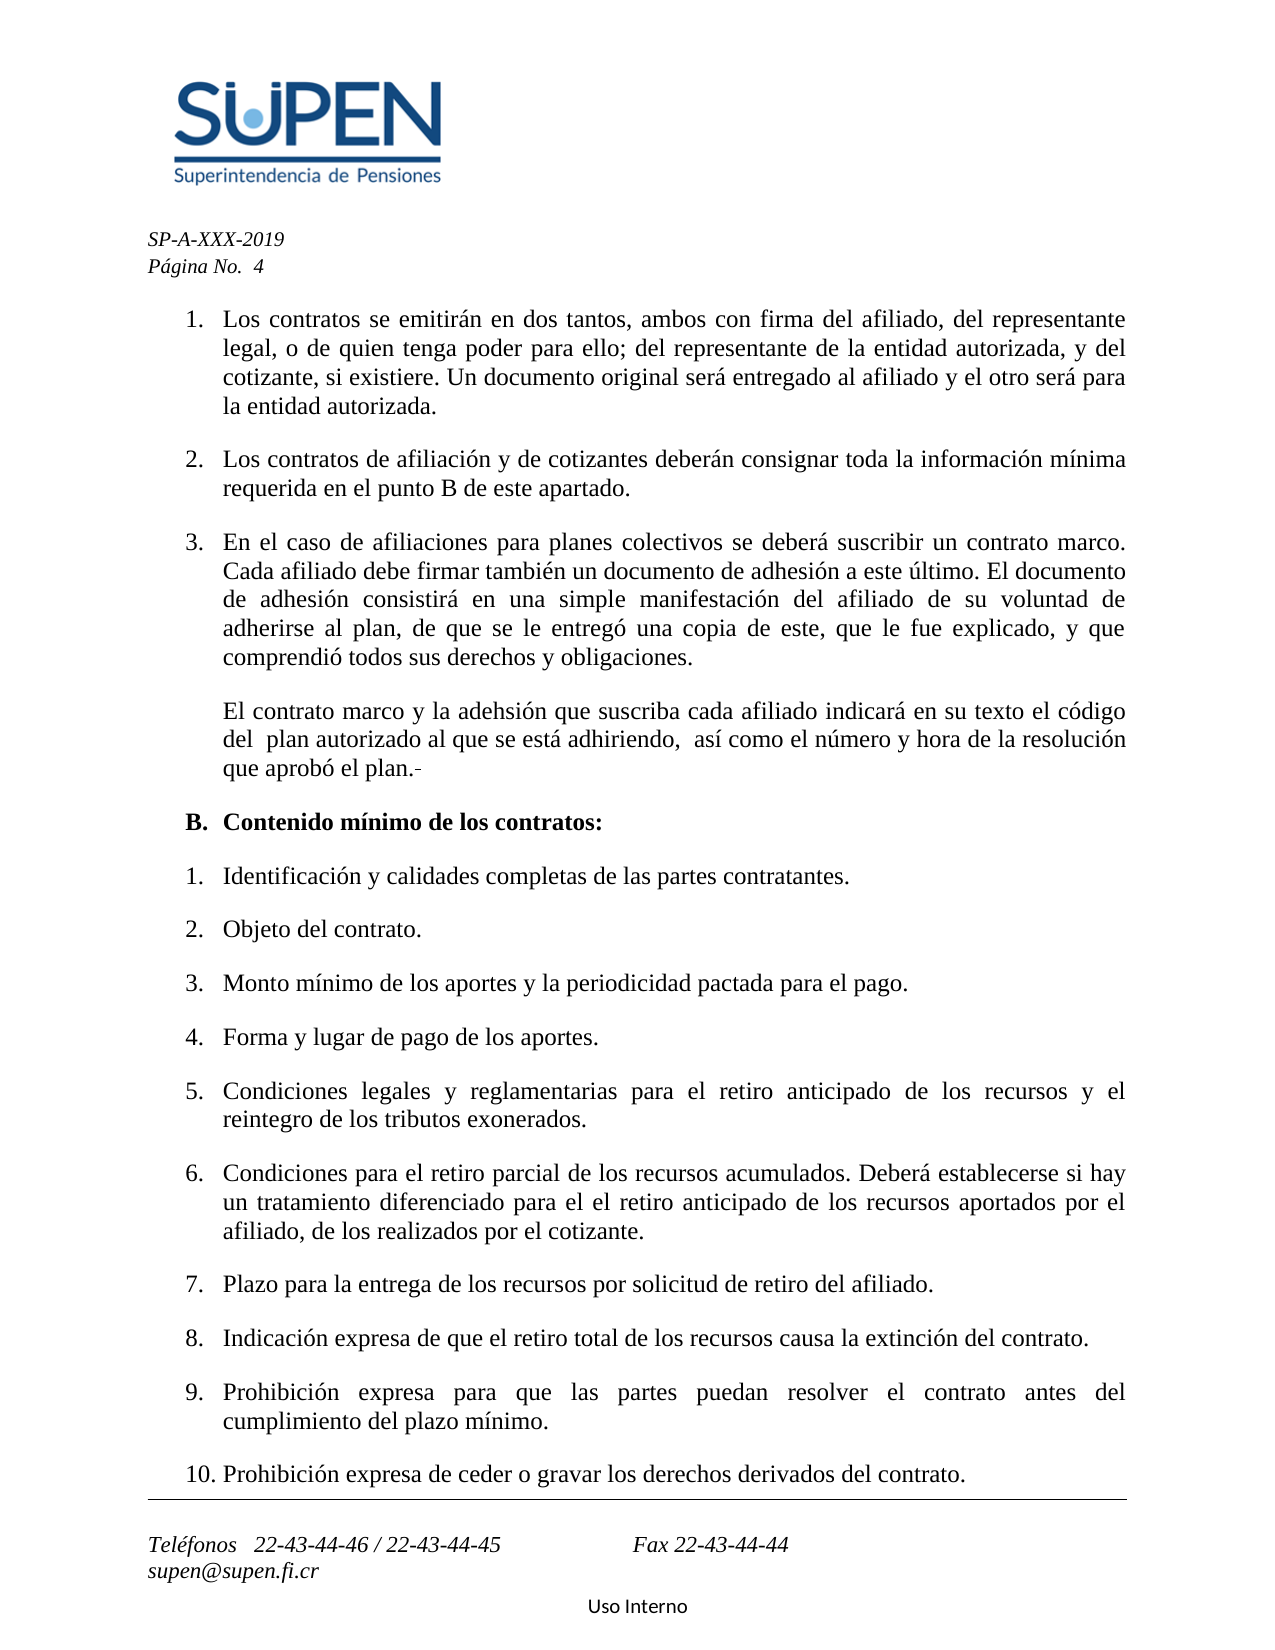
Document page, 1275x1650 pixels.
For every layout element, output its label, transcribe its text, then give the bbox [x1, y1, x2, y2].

list Prohibición expresa para que las partes puedan resolver el contrato antes del cumplimiento del plazo mínimo. [185, 1377, 1127, 1434]
list Prohibición expresa de ceder o gravar los derechos derivados del contrato. [185, 1459, 1127, 1488]
list Los contratos se emitirán en dos tantos, ambos con firma del afiliado, del representante legal, o de quien tenga poder para ello; del representante de la entidad autorizada, y del cotizante, si existiere. Un documento original será entregado al afiliado y el otro será para la entidad autorizada. [185, 304, 1127, 419]
list En el caso de afiliaciones para planes colectivos se deberá suscribir un contrato marco. Cada afiliado debe firmar también un documento de adhesión a este último. El documento de adhesión consistirá en una simple manifestación del afiliado de su voluntad de adherirse al plan, de que se le entregó una copia de este, que le fue explicado, y que comprendió todos sus derechos y obligaciones. [185, 527, 1127, 671]
list Monto mínimo de los aportes y la periodicidad pactada para el pago. [185, 968, 1127, 997]
list Condiciones legales y reglamentarias para el retiro anticipado de los recursos y el reintegro de los tributos exonerados. [185, 1076, 1127, 1133]
list Contenido mínimo de los contratos: [185, 807, 1127, 836]
list Condiciones para el retiro parcial de los recursos acumulados. Deberá establecerse si hay un tratamiento diferenciado para el el retiro anticipado de los recursos aportados por el afiliado, de los realizados por el cotizante. [185, 1158, 1127, 1244]
list Plazo para la entrega de los recursos por solicitud de retiro del afiliado. [185, 1269, 1127, 1298]
list El contrato marco y la adehsión que suscriba cada afiliado indicará en su texto el código del plan autorizado al que se está adhiriendo, así como el número y hora de la resolución que aprobó el plan. [223, 696, 1127, 782]
list Objeto del contrato. [185, 914, 1127, 943]
picture [147, 59, 467, 208]
list Indicación expresa de que el retiro total de los recursos causa la extinción del contrato. [185, 1323, 1127, 1352]
list Forma y lugar de pago de los aportes. [185, 1022, 1127, 1051]
list Los contratos de afiliación y de cotizantes deberán consignar toda la información mínima requerida en el punto B de este apartado. [185, 444, 1127, 502]
list Identificación y calidades completas de las partes contratantes. [185, 861, 1127, 889]
